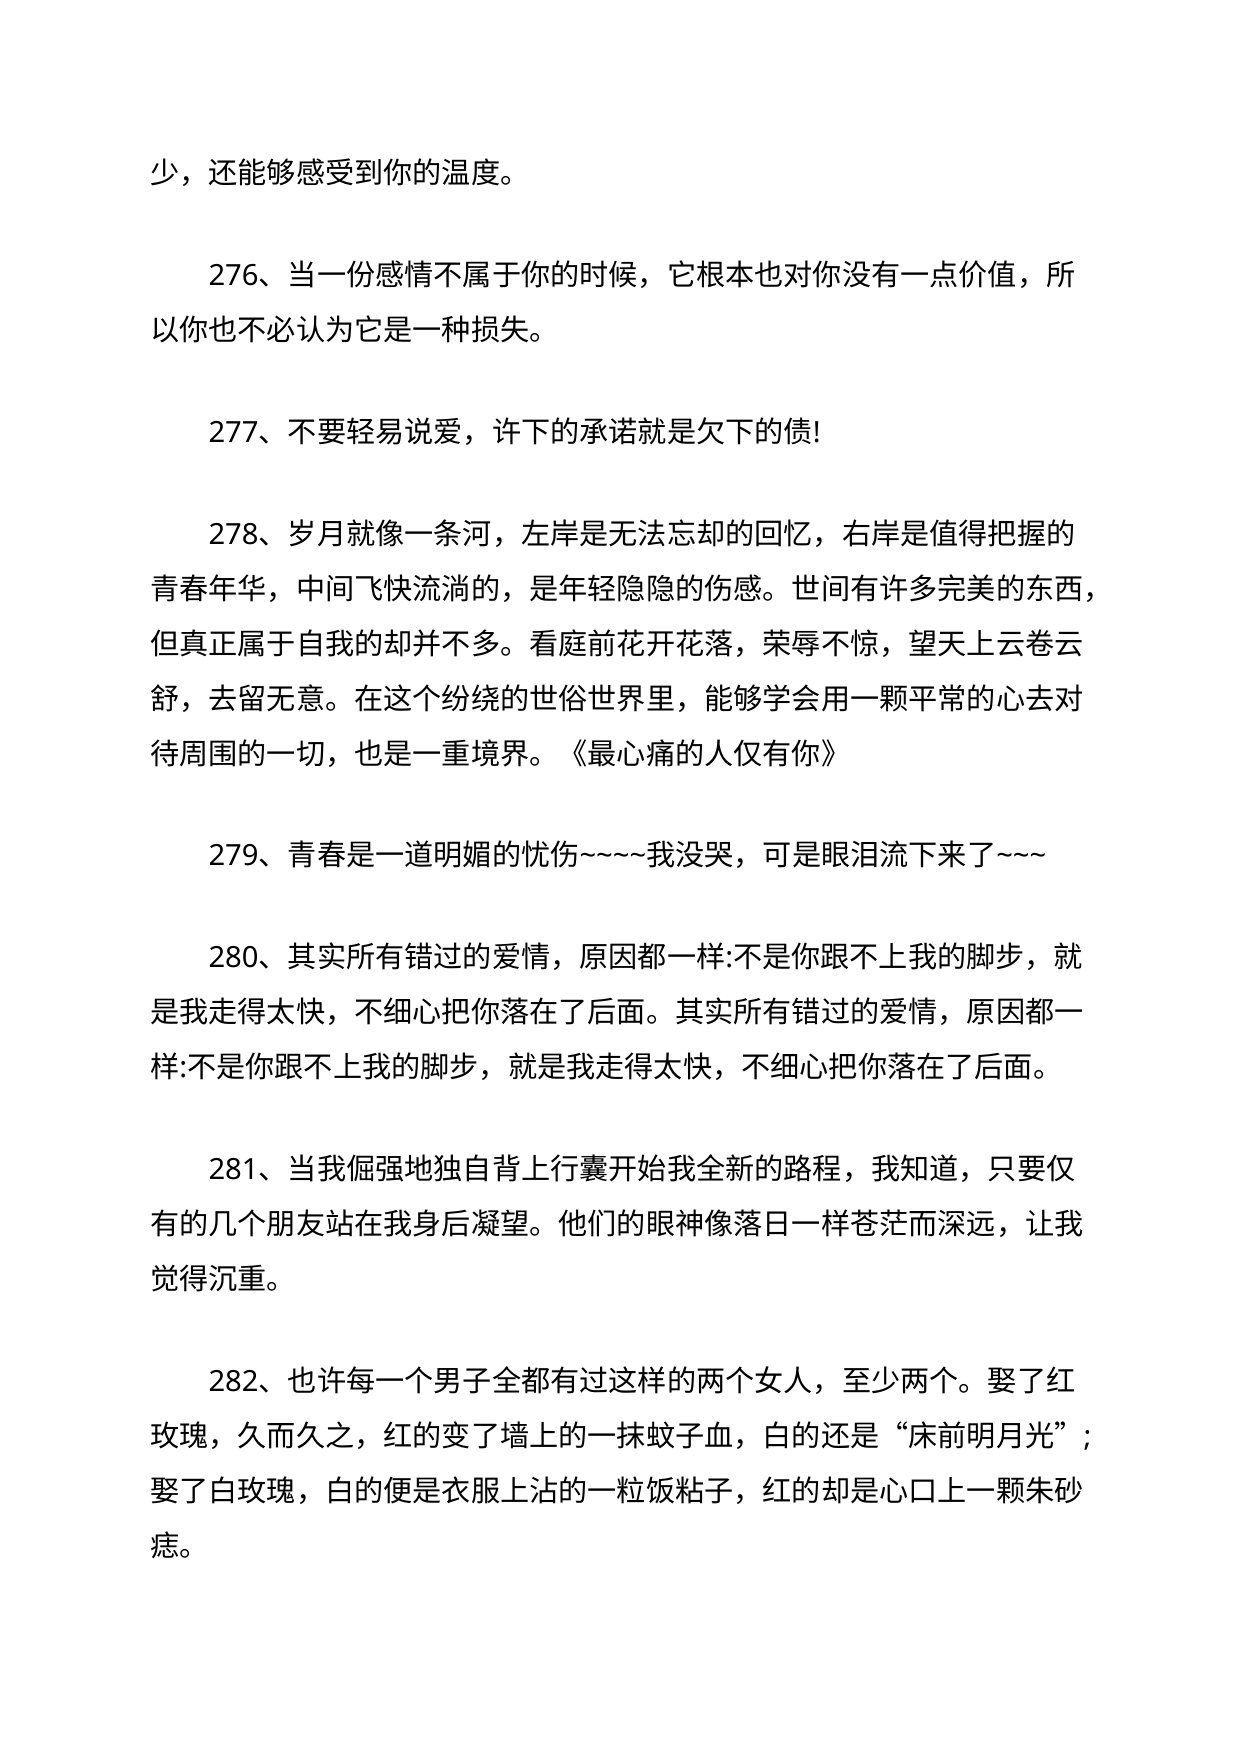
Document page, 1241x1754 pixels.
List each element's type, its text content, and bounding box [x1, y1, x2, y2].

text 276、当一份感情不属于你的时候，它根本也对你没有一点价值，所以你也不必认为它是一种损失。 [150, 252, 1090, 349]
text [150, 150, 1090, 192]
text 277、不要轻易说爱，许下的承诺就是欠下的债! [150, 408, 1090, 451]
text 282、也许每一个男子全都有过这样的两个女人，至少两个。娶了红玫瑰，久而久之，红的变了墙上的一抹蚊子血，白的还是“床前明月光”;娶了白玫瑰，白的便是衣服上沾的一粒饭粘子，红的却是心口上一颗朱砂痣。 [150, 1357, 1090, 1565]
text 281、当我倔强地独自背上行囊开始我全新的路程，我知道，只要仅有的几个朋友站在我身后凝望。他们的眼神像落日一样苍茫而深远，让我觉得沉重。 [150, 1146, 1090, 1298]
text 278、岁月就像一条河，左岸是无法忘却的回忆，右岸是值得把握的青春年华，中间飞快流淌的，是年轻隐隐的伤感。世间有许多完美的东西，但真正属于自我的却并不多。看庭前花开花落，荣辱不惊，望天上云卷云舒，去留无意。在这个纷绕的世俗世界里，能够学会用一颗平常的心去对待周围的一切，也是一重境界。《最心痛的人仅有你》 [150, 511, 1090, 772]
text 279、青春是一道明媚的忧伤~~~~我没哭，可是眼泪流下来了~~~ [150, 832, 1090, 874]
text 280、其实所有错过的爱情，原因都一样:不是你跟不上我的脚步，就是我走得太快，不细心把你落在了后面。其实所有错过的爱情，原因都一样:不是你跟不上我的脚步，就是我走得太快，不细心把你落在了后面。 [150, 934, 1090, 1086]
